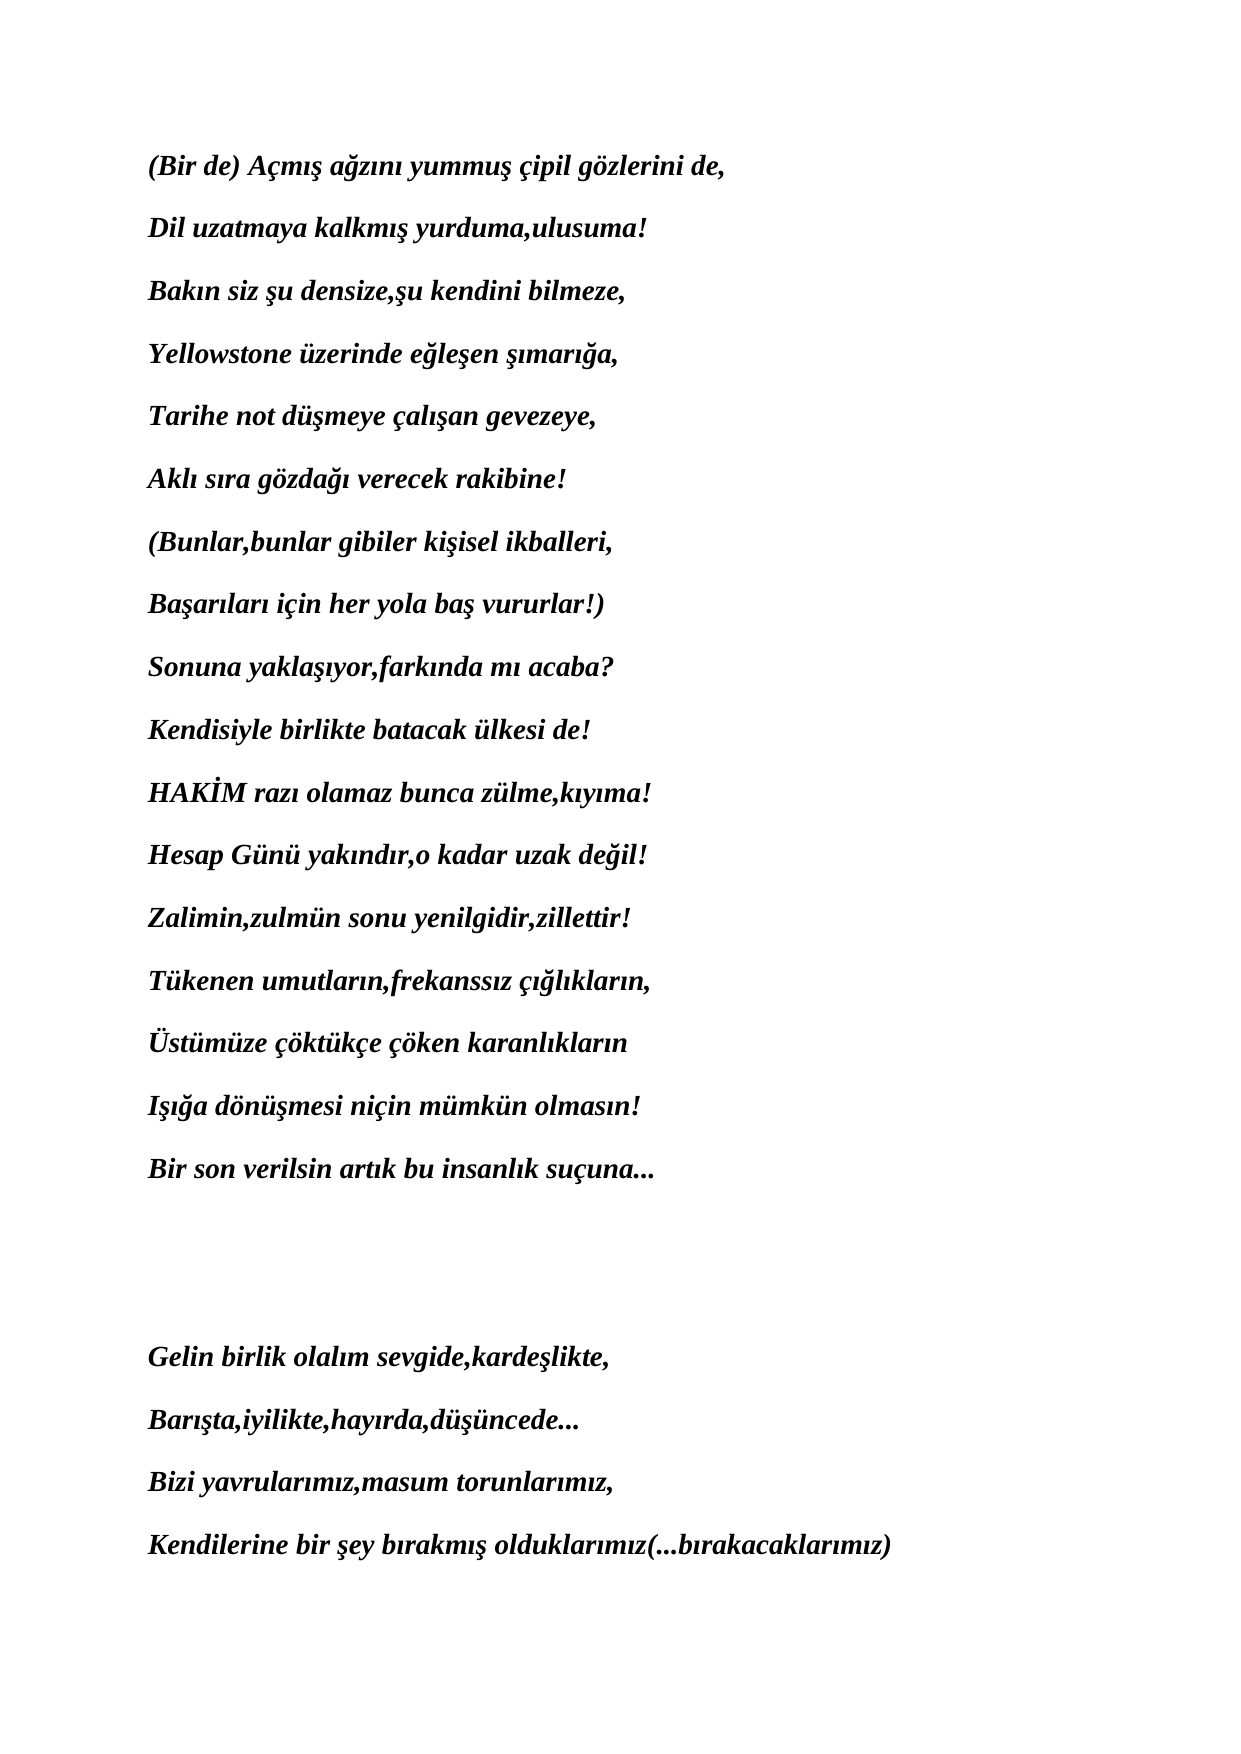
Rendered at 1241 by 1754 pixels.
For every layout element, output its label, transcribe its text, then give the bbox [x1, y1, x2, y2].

text Tükenen umutların,frekanssız çığlıkların, [148, 963, 1093, 996]
text Zalimin,zulmün sonu yenilgidir,zillettir! [148, 900, 1093, 934]
text Kendilerine bir şey bırakmış olduklarımız(...bırakacaklarımız) [148, 1527, 1093, 1561]
text Üstümüze çöktükçe çöken karanlıkların [148, 1026, 1093, 1059]
text Aklı sıra gözdağı verecek rakibine! [148, 461, 1093, 495]
text Gelin birlik olalım sevgide,kardeşlikte, [148, 1339, 1093, 1373]
text Bir son verilsin artık bu insanlık suçuna... [148, 1151, 1093, 1184]
text Barışta,iyilikte,hayırda,düşüncede... [148, 1402, 1093, 1435]
text HAKİM razı olamaz bunca zülme,kıyıma! [148, 775, 1093, 808]
text (Bunlar,bunlar gibiler kişisel ikballeri, [148, 524, 1093, 557]
text Bakın siz şu densize,şu kendini bilmeze, [148, 273, 1093, 307]
text Kendisiyle birlikte batacak ülkesi de! [148, 712, 1093, 746]
text (Bir de) Açmış ağzını yummuş çipil gözlerini de, [148, 148, 1093, 181]
text Hesap Günü yakındır,o kadar uzak değil! [148, 837, 1093, 871]
text Tarihe not düşmeye çalışan gevezeye, [148, 398, 1093, 432]
text Işığa dönüşmesi niçin mümkün olmasın! [148, 1088, 1093, 1122]
text Sonuna yaklaşıyor,farkında mı acaba? [148, 649, 1093, 683]
text Başarıları için her yola baş vururlar!) [148, 587, 1093, 620]
text Dil uzatmaya kalkmış yurduma,ulusuma! [148, 210, 1093, 244]
text Bizi yavrularımız,masum torunlarımız, [148, 1464, 1093, 1498]
text Yellowstone üzerinde eğleşen şımarığa, [148, 336, 1093, 369]
